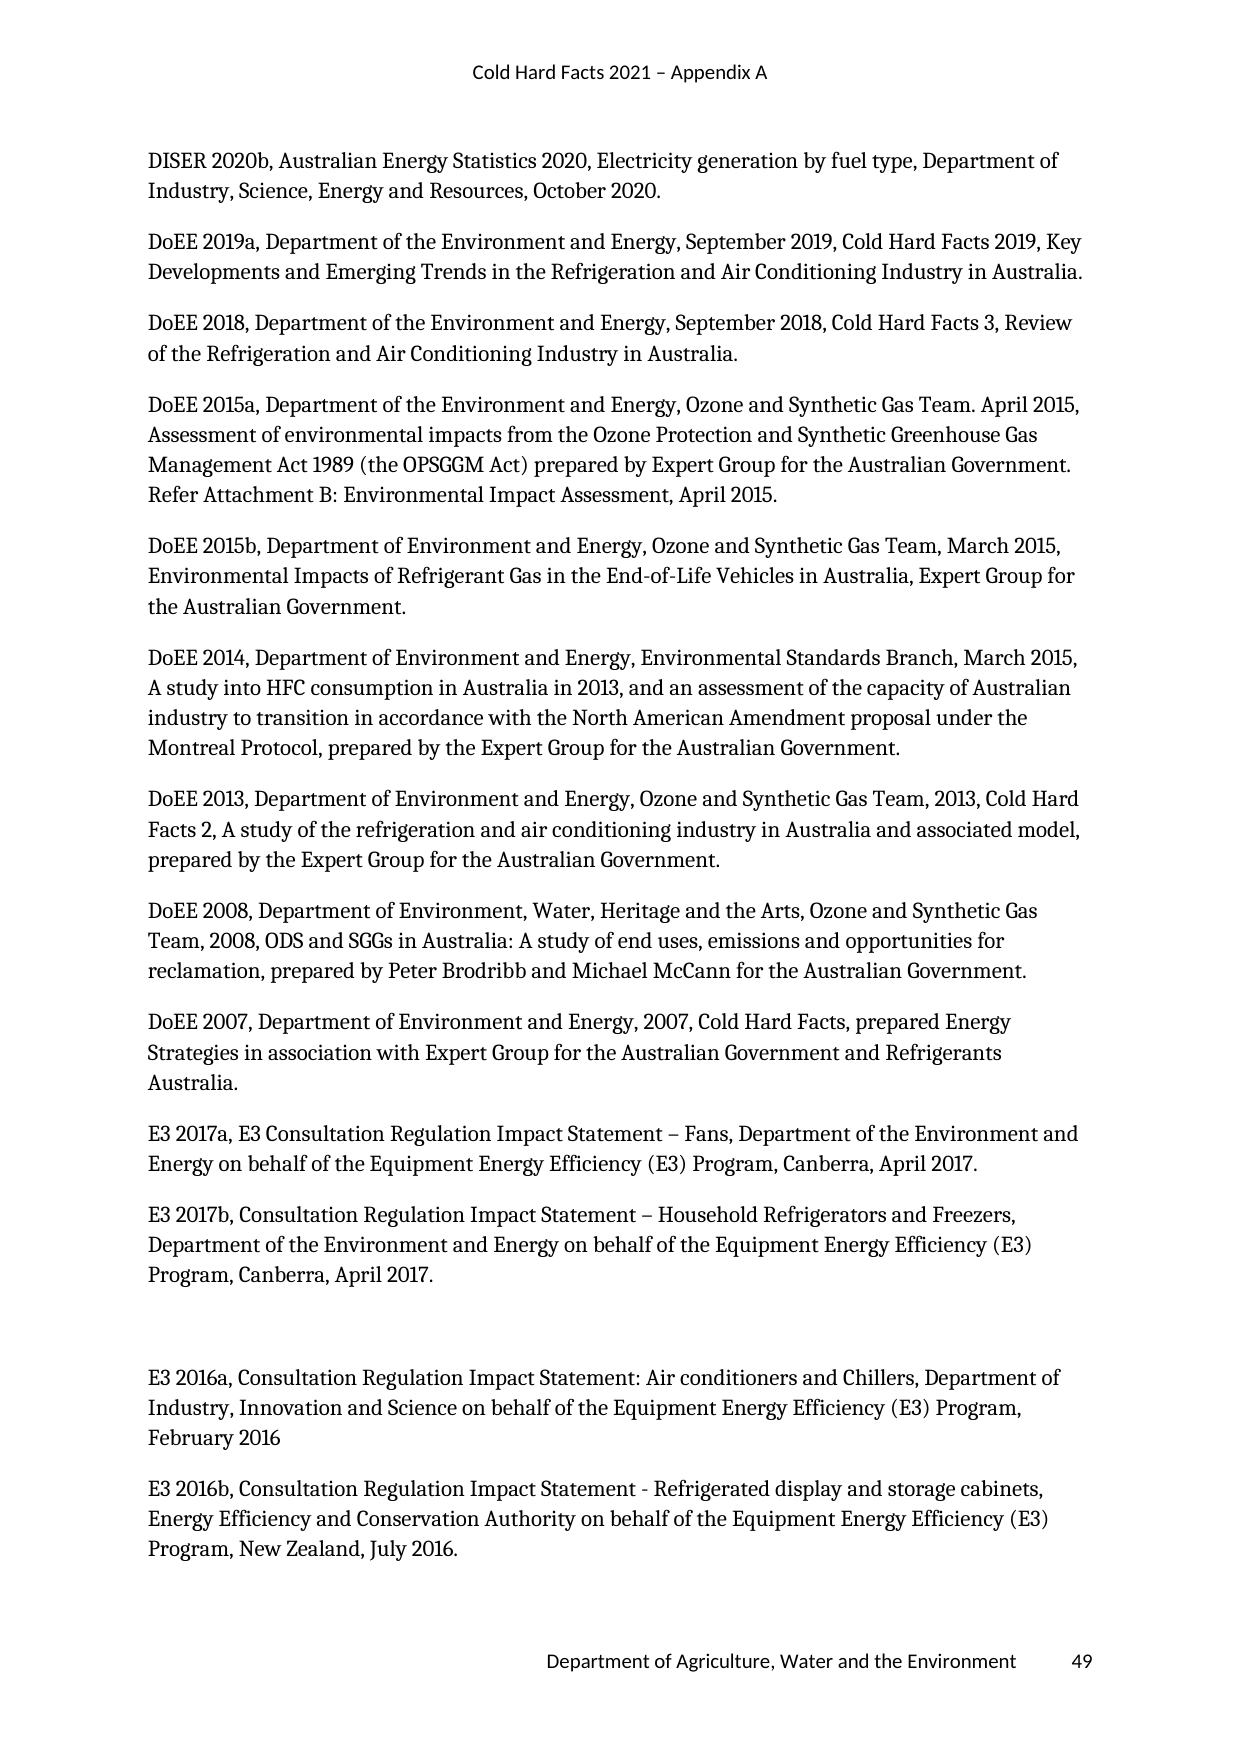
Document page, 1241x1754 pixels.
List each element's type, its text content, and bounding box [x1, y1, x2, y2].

text DoEE 2018, Department of the Environment and Energy, September 2018, Cold Hard Facts 3, Review of the Refrigeration and Air Conditioning Industry in Australia. [148, 310, 1092, 367]
text DoEE 2013, Department of Environment and Energy, Ozone and Synthetic Gas Team, 2013, Cold Hard Facts 2, A study of the refrigeration and air conditioning industry in Australia and associated model, prepared by the Expert Group for the Australian Government. [148, 786, 1092, 873]
text DoEE 2019a, Department of the Environment and Energy, September 2019, Cold Hard Facts 2019, Key Developments and Emerging Trends in the Refrigeration and Air Conditioning Industry in Australia. [148, 229, 1092, 286]
text E3 2017a, E3 Consultation Regulation Impact Statement – Fans, Department of the Environment and Energy on behalf of the Equipment Energy Efficiency (E3) Program, Canberra, April 2017. [148, 1121, 1092, 1177]
text DoEE 2007, Department of Environment and Energy, 2007, Cold Hard Facts, prepared Energy Strategies in association with Expert Group for the Australian Government and Refrigerants Australia. [148, 1009, 1092, 1096]
text E3 2016b, Consultation Regulation Impact Statement - Refrigerated display and storage cabinets, Energy Efficiency and Conservation Authority on behalf of the Equipment Energy Efficiency (E3) Program, New Zealand, July 2016. [148, 1476, 1092, 1563]
text DoEE 2015a, Department of the Environment and Energy, Ozone and Synthetic Gas Team. April 2015, Assessment of environmental impacts from the Ozone Protection and Synthetic Greenhouse Gas Management Act 1989 (the OPSGGM Act) prepared by Expert Group for the Australian Government. Refer Attachment B: Environmental Impact Assessment, April 2015. [148, 391, 1092, 508]
text DoEE 2008, Department of Environment, Water, Heritage and the Arts, Ozone and Synthetic Gas Team, 2008, ODS and SGGs in Australia: A study of end uses, emissions and opportunities for reclamation, prepared by Peter Brodribb and Michael McCann for the Australian Government. [148, 898, 1092, 984]
text DISER 2020b, Australian Energy Statistics 2020, Electricity generation by fuel type, Department of Industry, Science, Energy and Resources, October 2020. [148, 148, 1092, 204]
text E3 2016a, Consultation Regulation Impact Statement: Air conditioners and Chillers, Department of Industry, Innovation and Science on behalf of the Equipment Energy Efficiency (E3) Program, February 2016 [148, 1364, 1092, 1451]
text DoEE 2014, Department of Environment and Energy, Environmental Standards Branch, March 2015, A study into HFC consumption in Australia in 2013, and an assessment of the capacity of Australian industry to transition in accordance with the North American Amendment proposal under the Montreal Protocol, prepared by the Expert Group for the Australian Government. [148, 644, 1092, 762]
text E3 2017b, Consultation Regulation Impact Statement – Household Refrigerators and Freezers, Department of the Environment and Energy on behalf of the Equipment Energy Efficiency (E3) Program, Canberra, April 2017. [148, 1202, 1092, 1289]
text DoEE 2015b, Department of Environment and Energy, Ozone and Synthetic Gas Team, March 2015, Environmental Impacts of Refrigerant Gas in the End-of-Life Vehicles in Australia, Expert Group for the Australian Government. [148, 533, 1092, 620]
